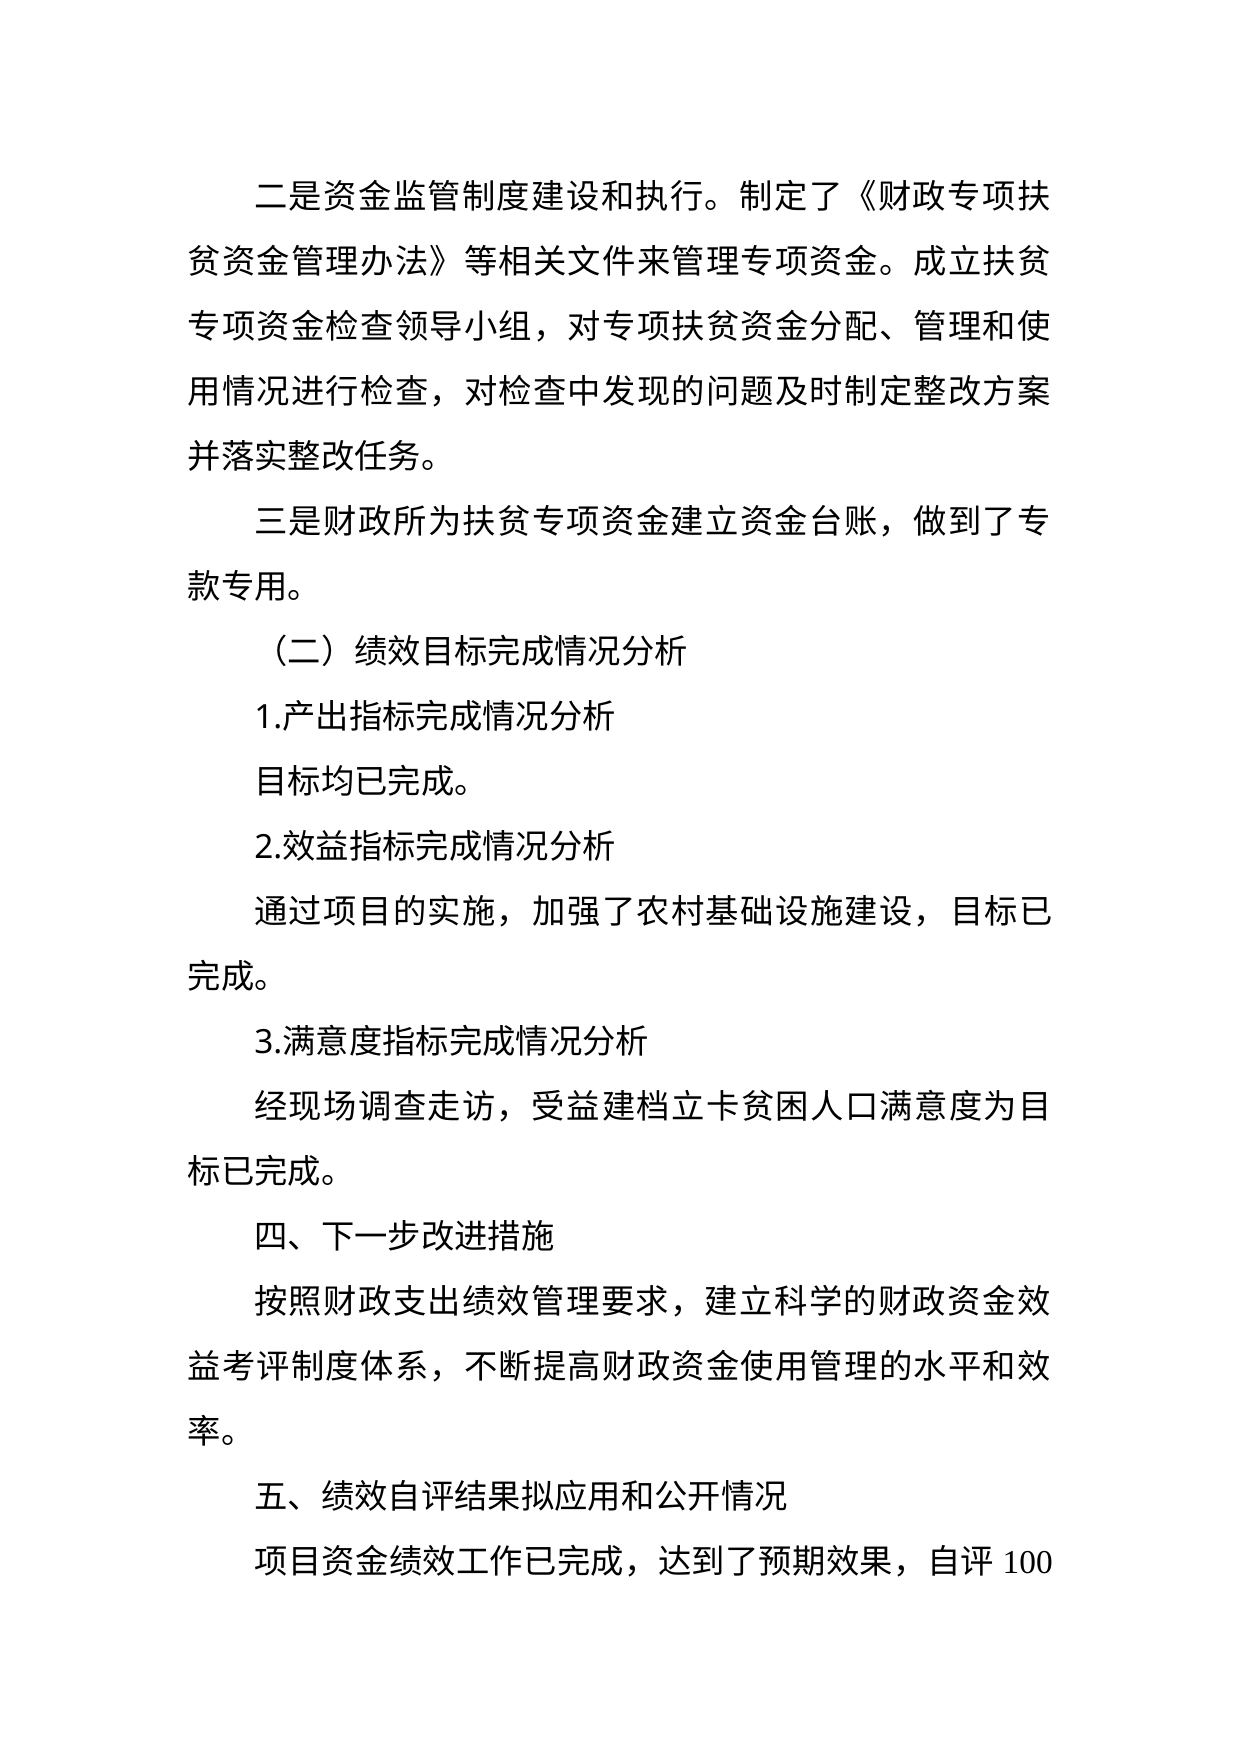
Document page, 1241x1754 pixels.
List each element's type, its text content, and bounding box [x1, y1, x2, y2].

text 三是财政所为扶贫专项资金建立资金台账，做到了专款专用。 [187, 487, 1053, 617]
text 二是资金监管制度建设和执行。制定了《财政专项扶贫资金管理办法》等相关文件来管理专项资金。成立扶贫专项资金检查领导小组，对专项扶贫资金分配、管理和使用情况进行检查，对检查中发现的问题及时制定整改方案并落实整改任务。 [187, 162, 1053, 487]
list 下一步改进措施 [187, 1202, 1053, 1267]
text （二）绩效目标完成情况分析 [187, 617, 1053, 682]
text 2.效益指标完成情况分析 [187, 812, 1053, 877]
text 按照财政支出绩效管理要求，建立科学的财政资金效益考评制度体系，不断提高财政资金使用管理的水平和效率。 [187, 1267, 1053, 1462]
text 3.满意度指标完成情况分析 [187, 1007, 1053, 1072]
text 五、绩效自评结果拟应用和公开情况 [187, 1462, 1053, 1527]
text 目标均已完成。 [187, 747, 1053, 812]
text 1.产出指标完成情况分析 [187, 682, 1053, 747]
text 通过项目的实施，加强了农村基础设施建设，目标已完成。 [187, 877, 1053, 1007]
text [187, 1527, 1053, 1592]
text 经现场调查走访，受益建档立卡贫困人口满意度为目标已完成。 [187, 1072, 1053, 1202]
